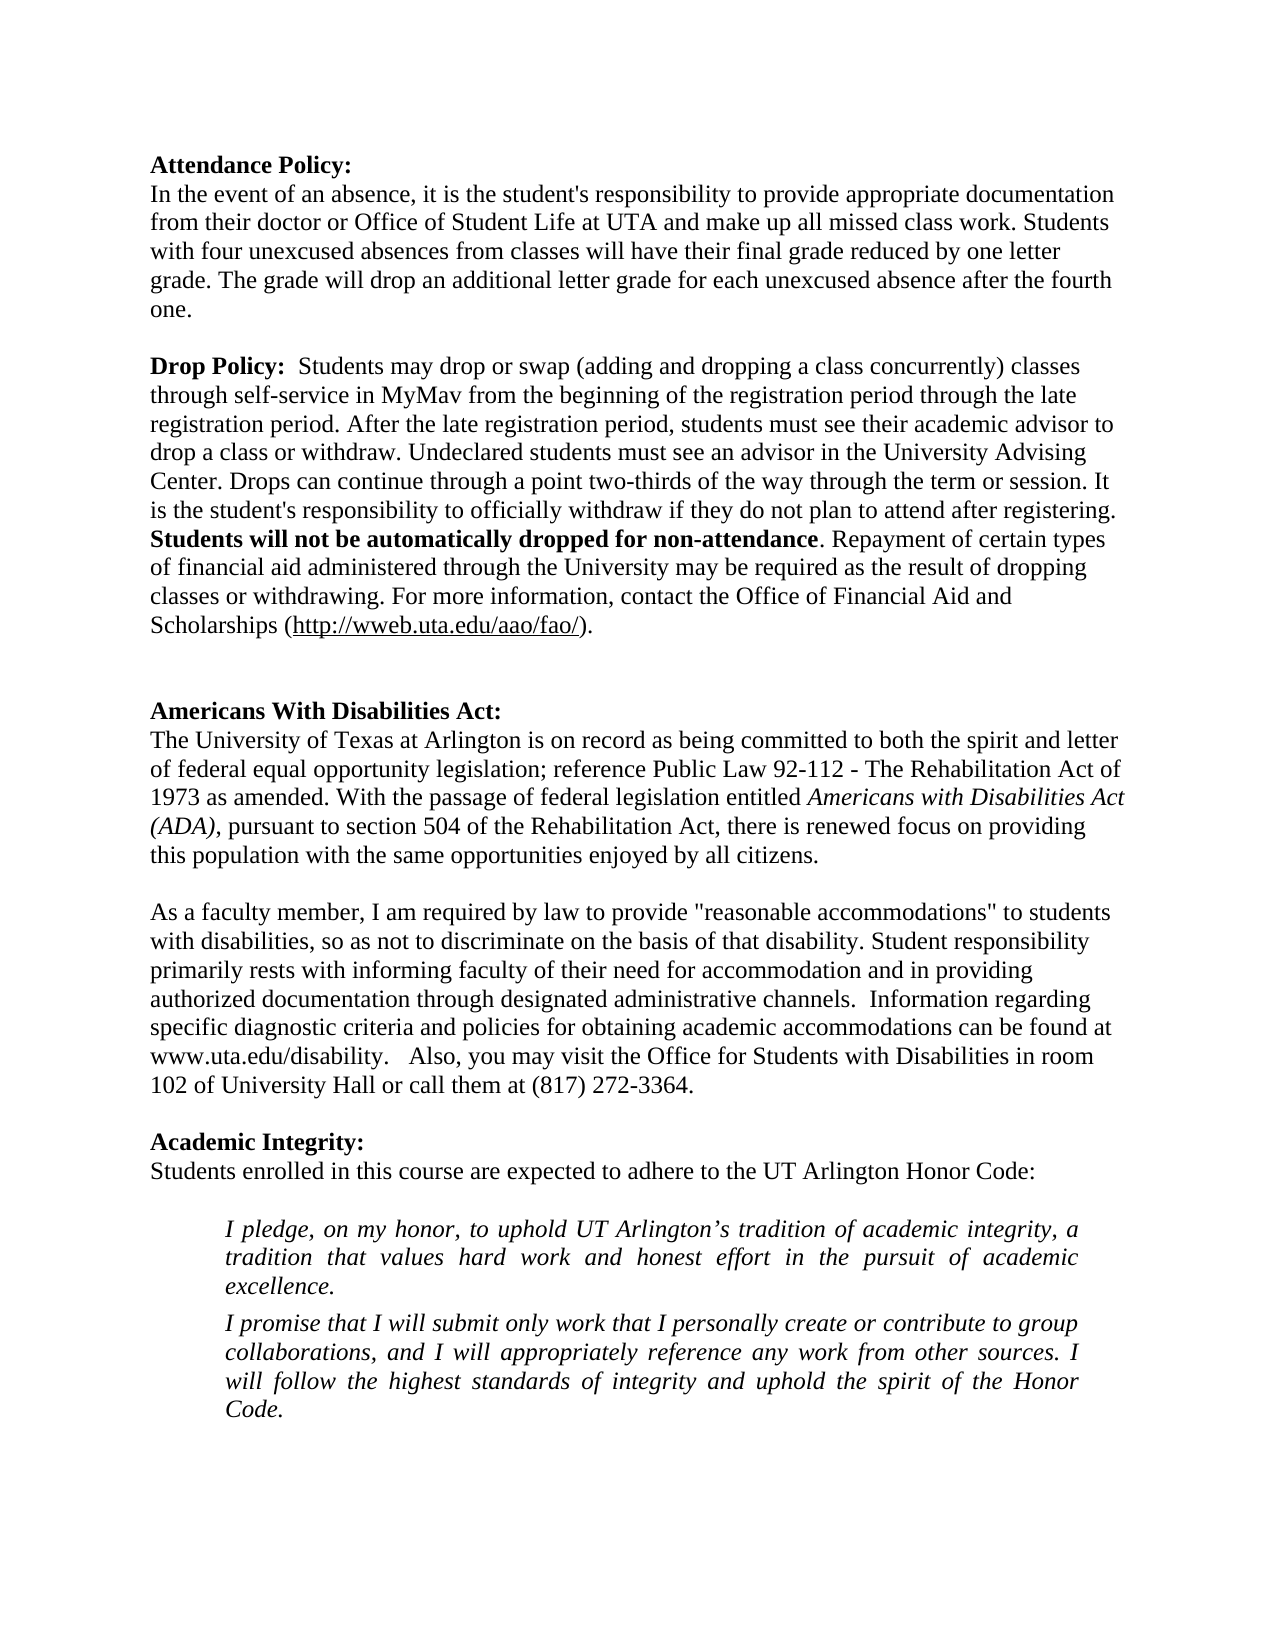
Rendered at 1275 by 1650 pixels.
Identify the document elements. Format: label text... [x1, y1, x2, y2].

text In the event of an absence, it is the student's responsibility to provide appropriate documentation from their doctor or Office of Student Life at UTA and make up all missed class work. Students with four unexcused absences from classes will have their final grade reduced by one letter grade. The grade will drop an additional letter grade for each unexcused absence after the fourth one. [150, 179, 1125, 322]
text Drop Policy: Students may drop or swap (adding and dropping a class concurrently) classes through self-service in MyMav from the beginning of the registration period through the late registration period. After the late registration period, students must see their academic advisor to drop a class or withdraw. Undeclared students must see an advisor in the University Advising Center. Drops can continue through a point two-thirds of the way through the term or session. It is the student's responsibility to officially withdraw if they do not plan to attend after registering. Students will not be automatically dropped for non-attendance. Repayment of certain types of financial aid administered through the University may be required as the result of dropping classes or withdrawing. For more information, contact the Office of Financial Aid and Scholarships (http://wweb.uta.edu/aao/fao/). [150, 351, 1125, 639]
text Attendance Policy: [150, 150, 1125, 179]
text I promise that I will submit only work that I personally create or contribute to group collaborations, and I will appropriately reference any work from other sources. I will follow the highest standards of integrity and uphold the spirit of the Honor Code. [225, 1308, 1080, 1423]
text I pledge, on my honor, to uphold UT Arlington’s tradition of academic integrity, a tradition that values hard work and honest effort in the pursuit of academic excellence. [225, 1214, 1080, 1300]
text Americans With Disabilities Act: The University of Texas at Arlington is on record as being committed to both the spirit and letter of federal equal opportunity legislation; reference Public Law 92-112 - The Rehabilitation Act of 1973 as amended. With the passage of federal legislation entitled Americans with Disabilities Act (ADA), pursuant to section 504 of the Rehabilitation Act, there is renewed focus on providing this population with the same opportunities enjoyed by all citizens. As a faculty member, I am required by law to provide "reasonable accommodations" to students with disabilities, so as not to discriminate on the basis of that disability. Student responsibility primarily rests with informing faculty of their need for accommodation and in providing authorized documentation through designated administrative channels. Information regarding specific diagnostic criteria and policies for obtaining academic accommodations can be found at www.uta.edu/disability. Also, you may visit the Office for Students with Disabilities in room 102 of University Hall or call them at (817) 272-3364. Academic Integrity: Students enrolled in this course are expected to adhere to the UT Arlington Honor Code: [150, 639, 1125, 1185]
